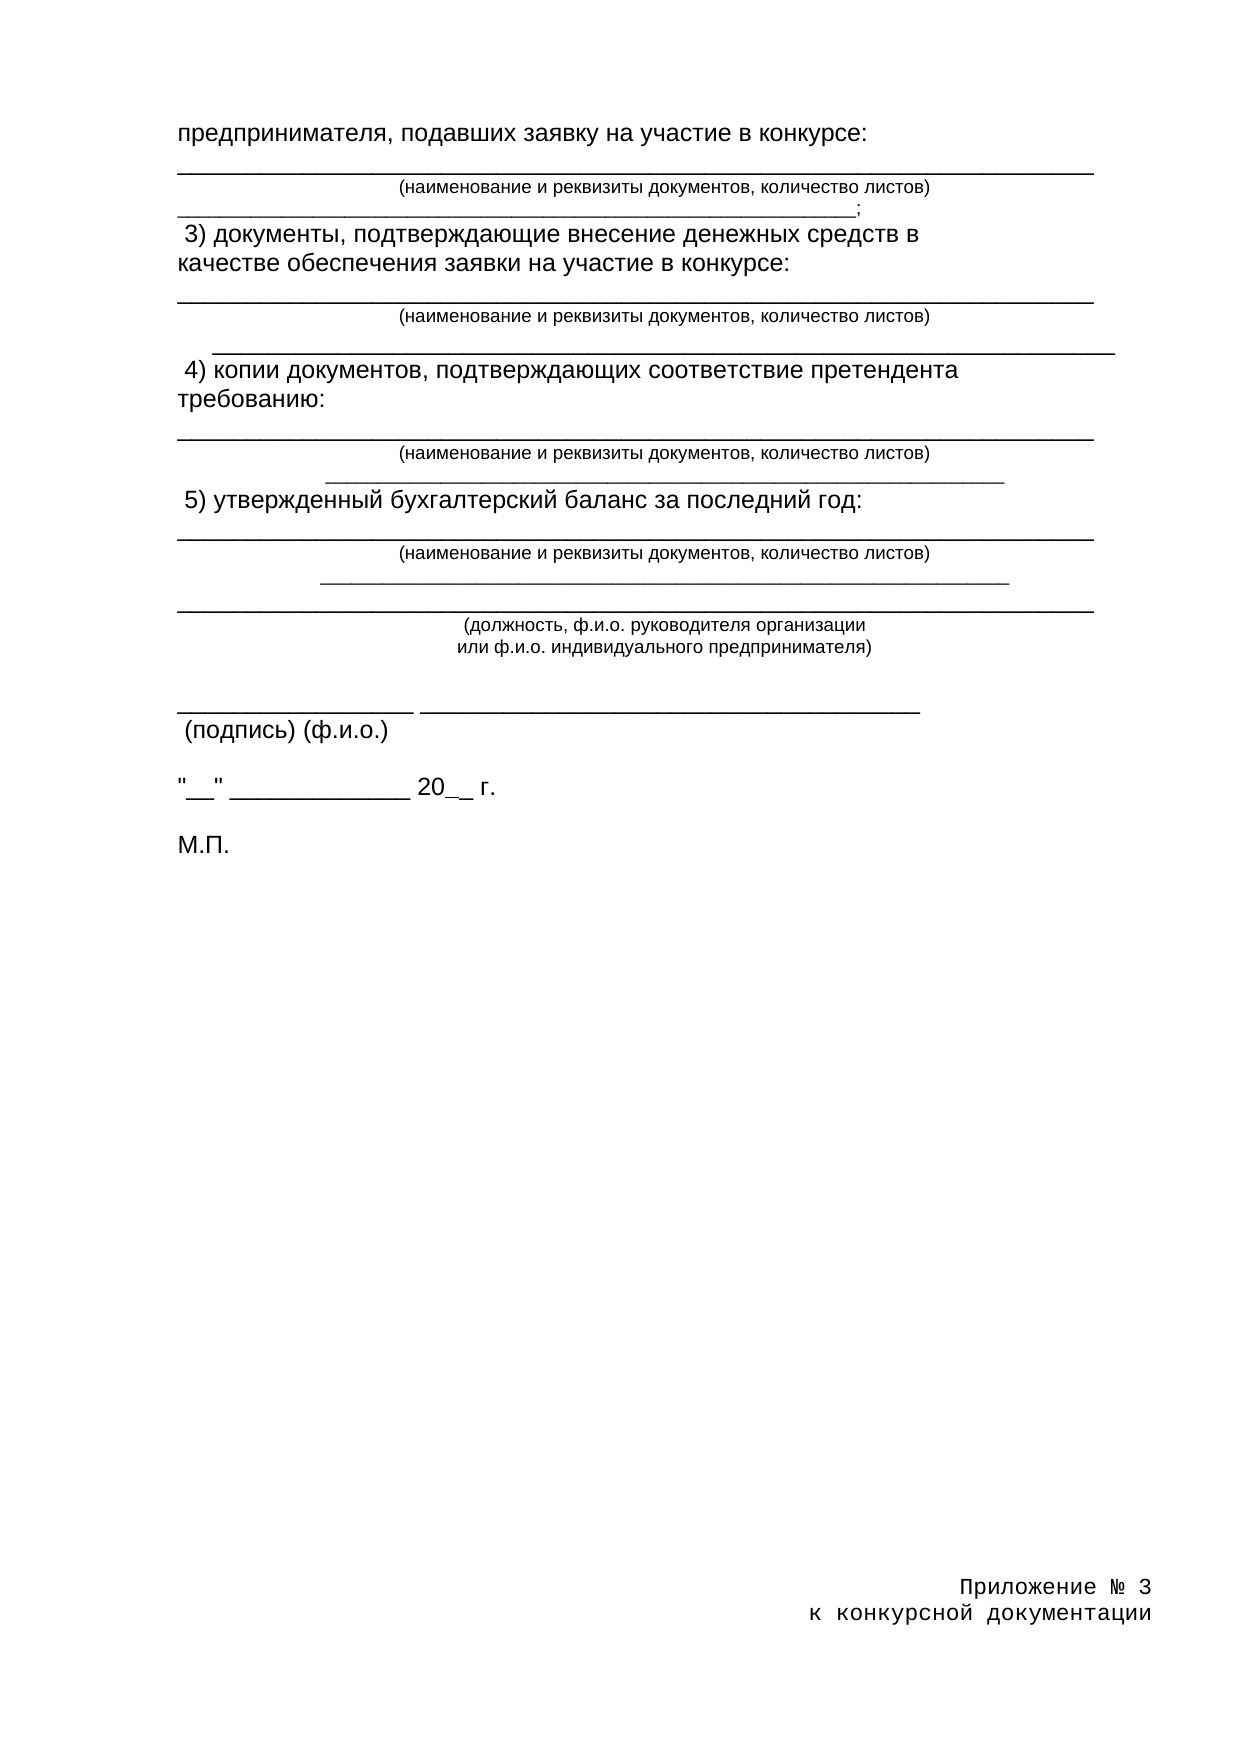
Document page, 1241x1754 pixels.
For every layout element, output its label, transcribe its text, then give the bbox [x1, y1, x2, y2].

text _________________________________________________________________; [177, 197, 1152, 219]
text 3) документы, подтверждающие внесение денежных средств в [177, 219, 1152, 247]
text __________________________________________________________________ [177, 564, 1152, 585]
text (наименование и реквизиты документов, количество листов) [177, 542, 1152, 564]
text требованию: [177, 384, 1152, 413]
text _________________ ____________________________________ [177, 686, 1152, 715]
text (подпись) (ф.и.о.) [177, 715, 1152, 743]
text __________________________________________________________________ [177, 276, 1152, 305]
text __________________________________________________________________ [177, 413, 1152, 442]
text "__" _____________ 20 _ г. [177, 772, 1152, 801]
text (наименование и реквизиты документов, количество листов) [177, 176, 1152, 197]
text М.П. [177, 830, 1152, 858]
text _________________________________________________________________ [177, 327, 1152, 355]
text или ф.и.о. индивидуального предпринимателя) [177, 636, 1152, 657]
text к конкурсной документации [177, 1601, 1152, 1627]
text 4) копии документов, подтверждающих соответствие претендента [177, 355, 1152, 384]
text Приложение № 3 [177, 1575, 1152, 1601]
text _________________________________________________________________ [177, 463, 1152, 485]
text (наименование и реквизиты документов, количество листов) [177, 442, 1152, 463]
text (должность, ф.и.о. руководителя организации [177, 614, 1152, 636]
text (наименование и реквизиты документов, количество листов) [177, 305, 1152, 327]
text предпринимателя, подавших заявку на участие в конкурсе: [177, 118, 1152, 147]
text 5) утвержденный бухгалтерский баланс за последний год: [177, 485, 1152, 513]
text __________________________________________________________________ [177, 585, 1152, 614]
text качестве обеспечения заявки на участие в конкурсе: [177, 247, 1152, 276]
text __________________________________________________________________ [177, 147, 1152, 176]
text __________________________________________________________________ [177, 513, 1152, 542]
